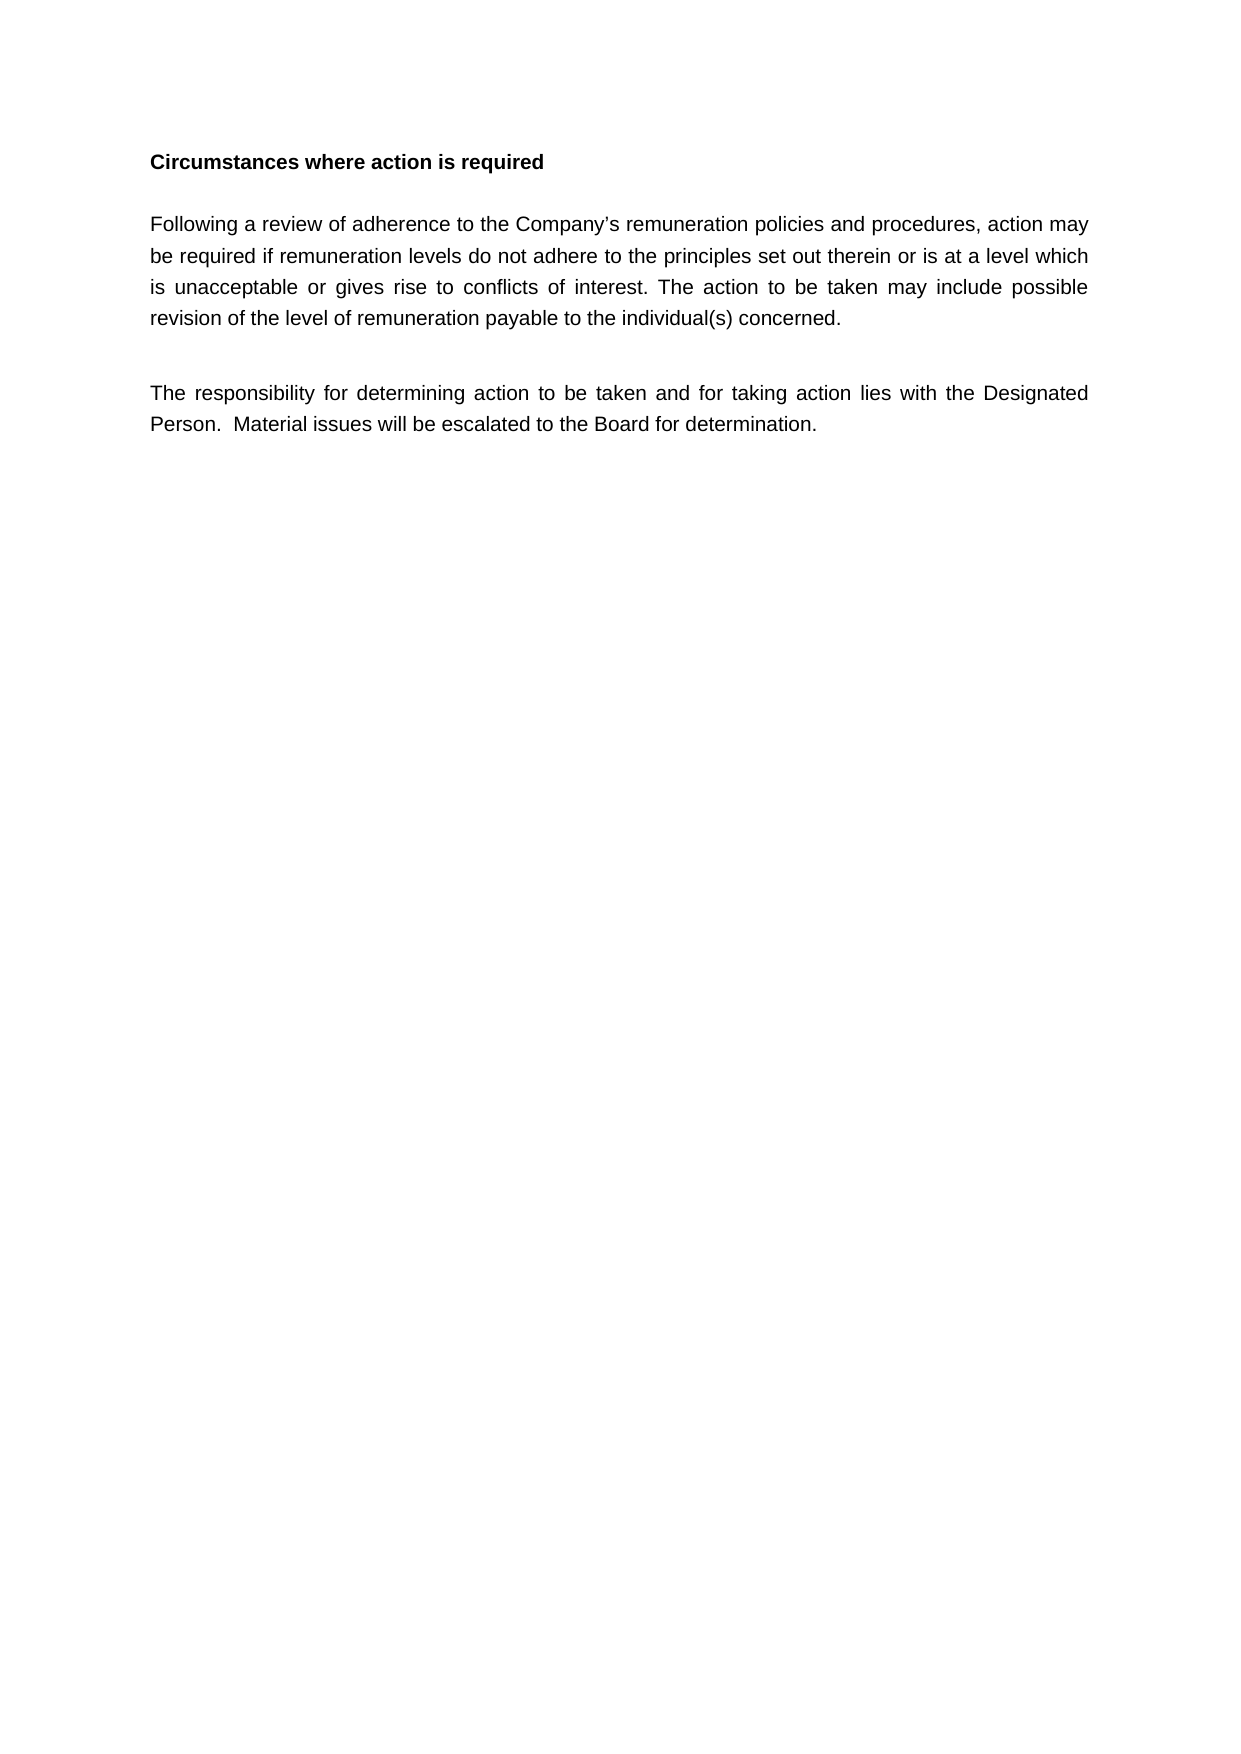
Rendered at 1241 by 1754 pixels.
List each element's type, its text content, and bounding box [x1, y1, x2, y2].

text Following a review of adherence to the Company’s remuneration policies and procedures, action may be required if remuneration levels do not adhere to the principles set out therein or is at a level which is unacceptable or gives rise to conflicts of interest. The action to be taken may include possible revision of the level of remuneration payable to the individual(s) concerned. [150, 212, 1090, 330]
text Circumstances where action is required [150, 150, 1090, 174]
text The responsibility for determining action to be taken and for taking action lies with the Designated Person. Material issues will be escalated to the Board for determination. [150, 381, 1090, 436]
